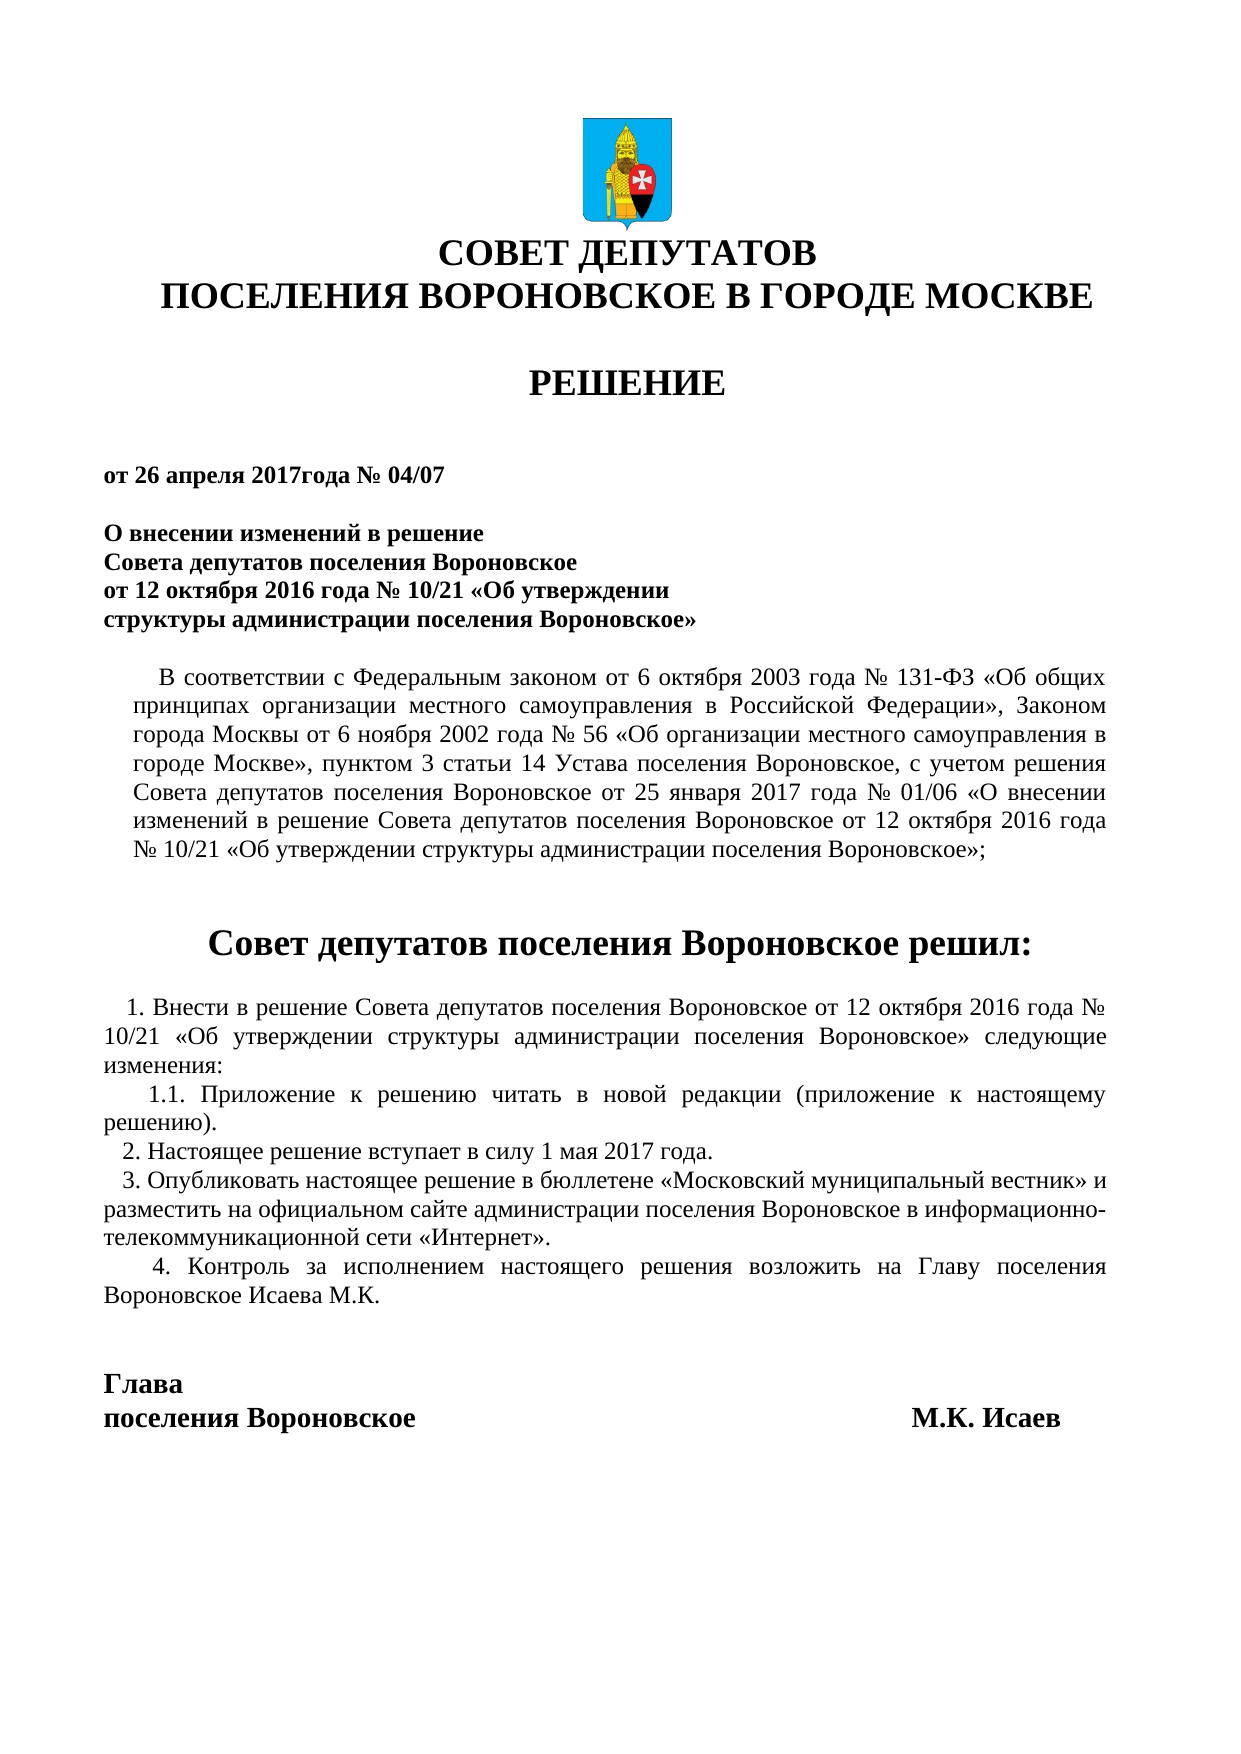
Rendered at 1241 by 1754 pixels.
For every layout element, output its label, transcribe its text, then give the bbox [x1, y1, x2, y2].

picture [582, 120, 672, 231]
text ПОСЕЛЕНИЯ ВОРОНОВСКОЕ В ГОРОДЕ МОСКВЕ [103, 274, 1152, 317]
text от 26 апреля 2017года № 04/07 [103, 461, 1152, 489]
text СОВЕТ ДЕПУТАТОВ [103, 231, 1152, 274]
text структуры администрации поселения Вороновское» [103, 604, 1107, 633]
text 4. Контроль за исполнением настоящего решения возложить на Главу поселения Вороновское Исаева М.К. [103, 1251, 1107, 1309]
text от 12 октября 2016 года № 10/21 «Об утверждении [103, 576, 1107, 604]
text В соответствии с Федеральным законом от 6 октября 2003 года № 131-ФЗ «Об общих принципах организации местного самоуправления в Российской Федерации», Законом города Москвы от 6 ноября 2002 года № 56 «Об организации местного самоуправления в городе Москве», пунктом 3 статьи 14 Устава поселения Вороновское, с учетом решения Совета депутатов поселения Вороновское от 25 января 2017 года № 01/06 «О внесении изменений в решение Совета депутатов поселения Вороновское от 12 октября 2016 года № 10/21 «Об утверждении структуры администрации поселения Вороновское»; [133, 662, 1107, 863]
text О внесении изменений в решение [103, 518, 1107, 547]
text 3. Опубликовать настоящее решение в бюллетене «Московский муниципальный вестник» и разместить на официальном сайте администрации поселения Вороновское в информационно-телекоммуникационной сети «Интернет». [103, 1165, 1107, 1251]
text 1.1. Приложение к решению читать в новой редакции (приложение к настоящему решению). [103, 1079, 1107, 1136]
text Совет депутатов поселения Вороновское решил: [133, 921, 1107, 964]
text поселения Вороновское М.К. Исаев [103, 1400, 1152, 1433]
text Совета депутатов поселения Вороновское [103, 547, 1107, 576]
text РЕШЕНИЕ [103, 360, 1152, 403]
text 2. Настоящее решение вступает в силу 1 мая 2017 года. [103, 1136, 1107, 1165]
text 1. Внести в решение Совета депутатов поселения Вороновское от 12 октября 2016 года № 10/21 «Об утверждении структуры администрации поселения Вороновское» следующие изменения: [103, 992, 1107, 1079]
text Глава [103, 1366, 1152, 1400]
